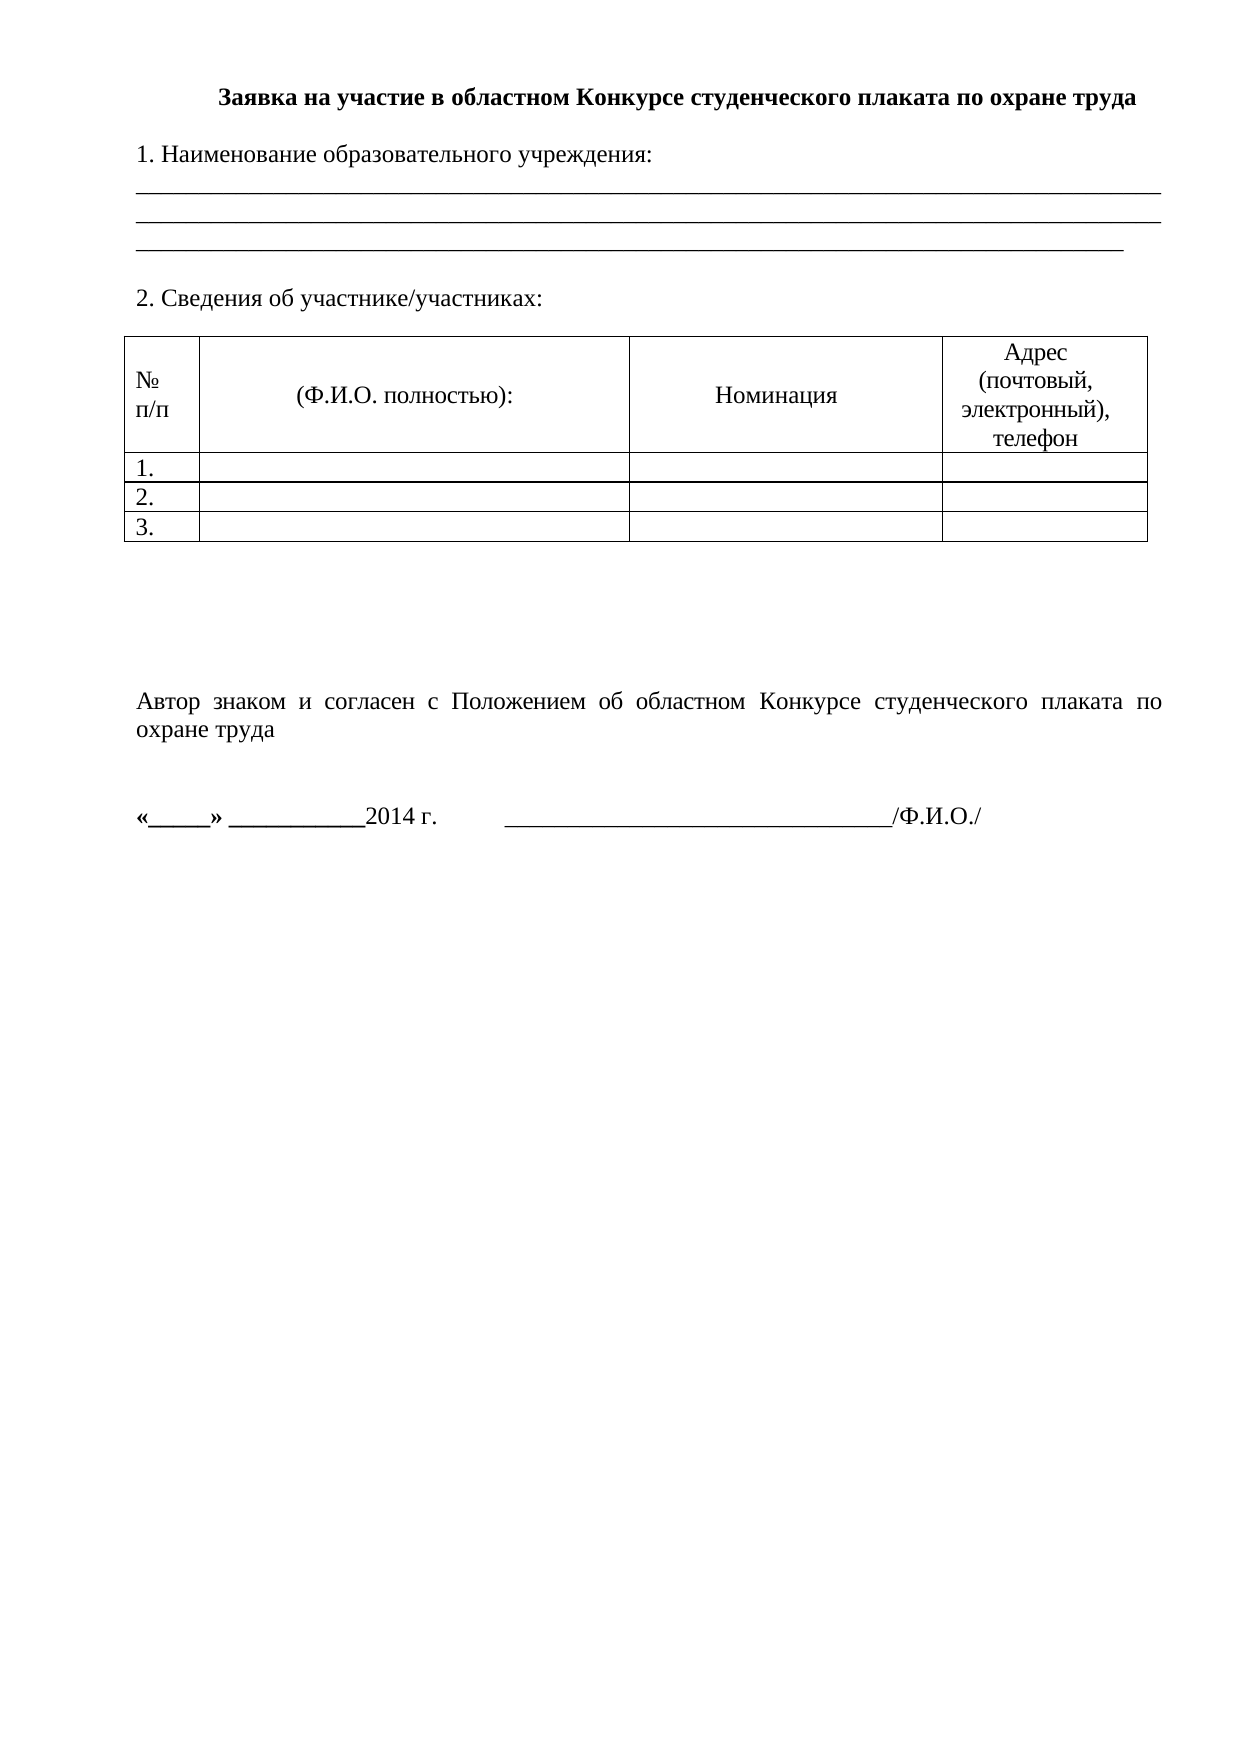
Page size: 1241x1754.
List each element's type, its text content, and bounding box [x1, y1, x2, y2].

table_header (Ф.И.О. полностью): [200, 337, 629, 452]
table_cell [200, 483, 629, 511]
table_cell [630, 512, 942, 541]
table_cell [943, 512, 1147, 541]
table_cell 3. [125, 512, 199, 541]
table_cell 2. [125, 483, 199, 511]
table_cell [630, 453, 942, 481]
text «_____» ___________2014 г. _______________________________/Ф.И.О./ [136, 801, 1162, 829]
text ___________________________________________________________________________________________________________________________________________________________________________________________________________________________________________________ [136, 168, 1162, 254]
table_header Номинация [630, 337, 942, 452]
table_cell 1. [125, 453, 199, 481]
table_cell [200, 453, 629, 481]
table_header № п/п [125, 337, 199, 452]
table_cell [943, 453, 1147, 481]
text Заявка на участие в областном Конкурсе студенческого плаката по охране труда [136, 82, 1162, 111]
table_header Адрес (почтовый, электронный), телефон [943, 337, 1147, 452]
list 1. Наименование образовательного учреждения: [136, 139, 1162, 168]
text Автор знаком и согласен с Положением об областном Конкурсе студенческого плаката по охране труда [136, 686, 1162, 743]
table_cell [630, 483, 942, 511]
table_cell [943, 483, 1147, 511]
text 2. Сведения об участнике/участниках: [136, 283, 1162, 312]
table_cell [200, 512, 629, 541]
